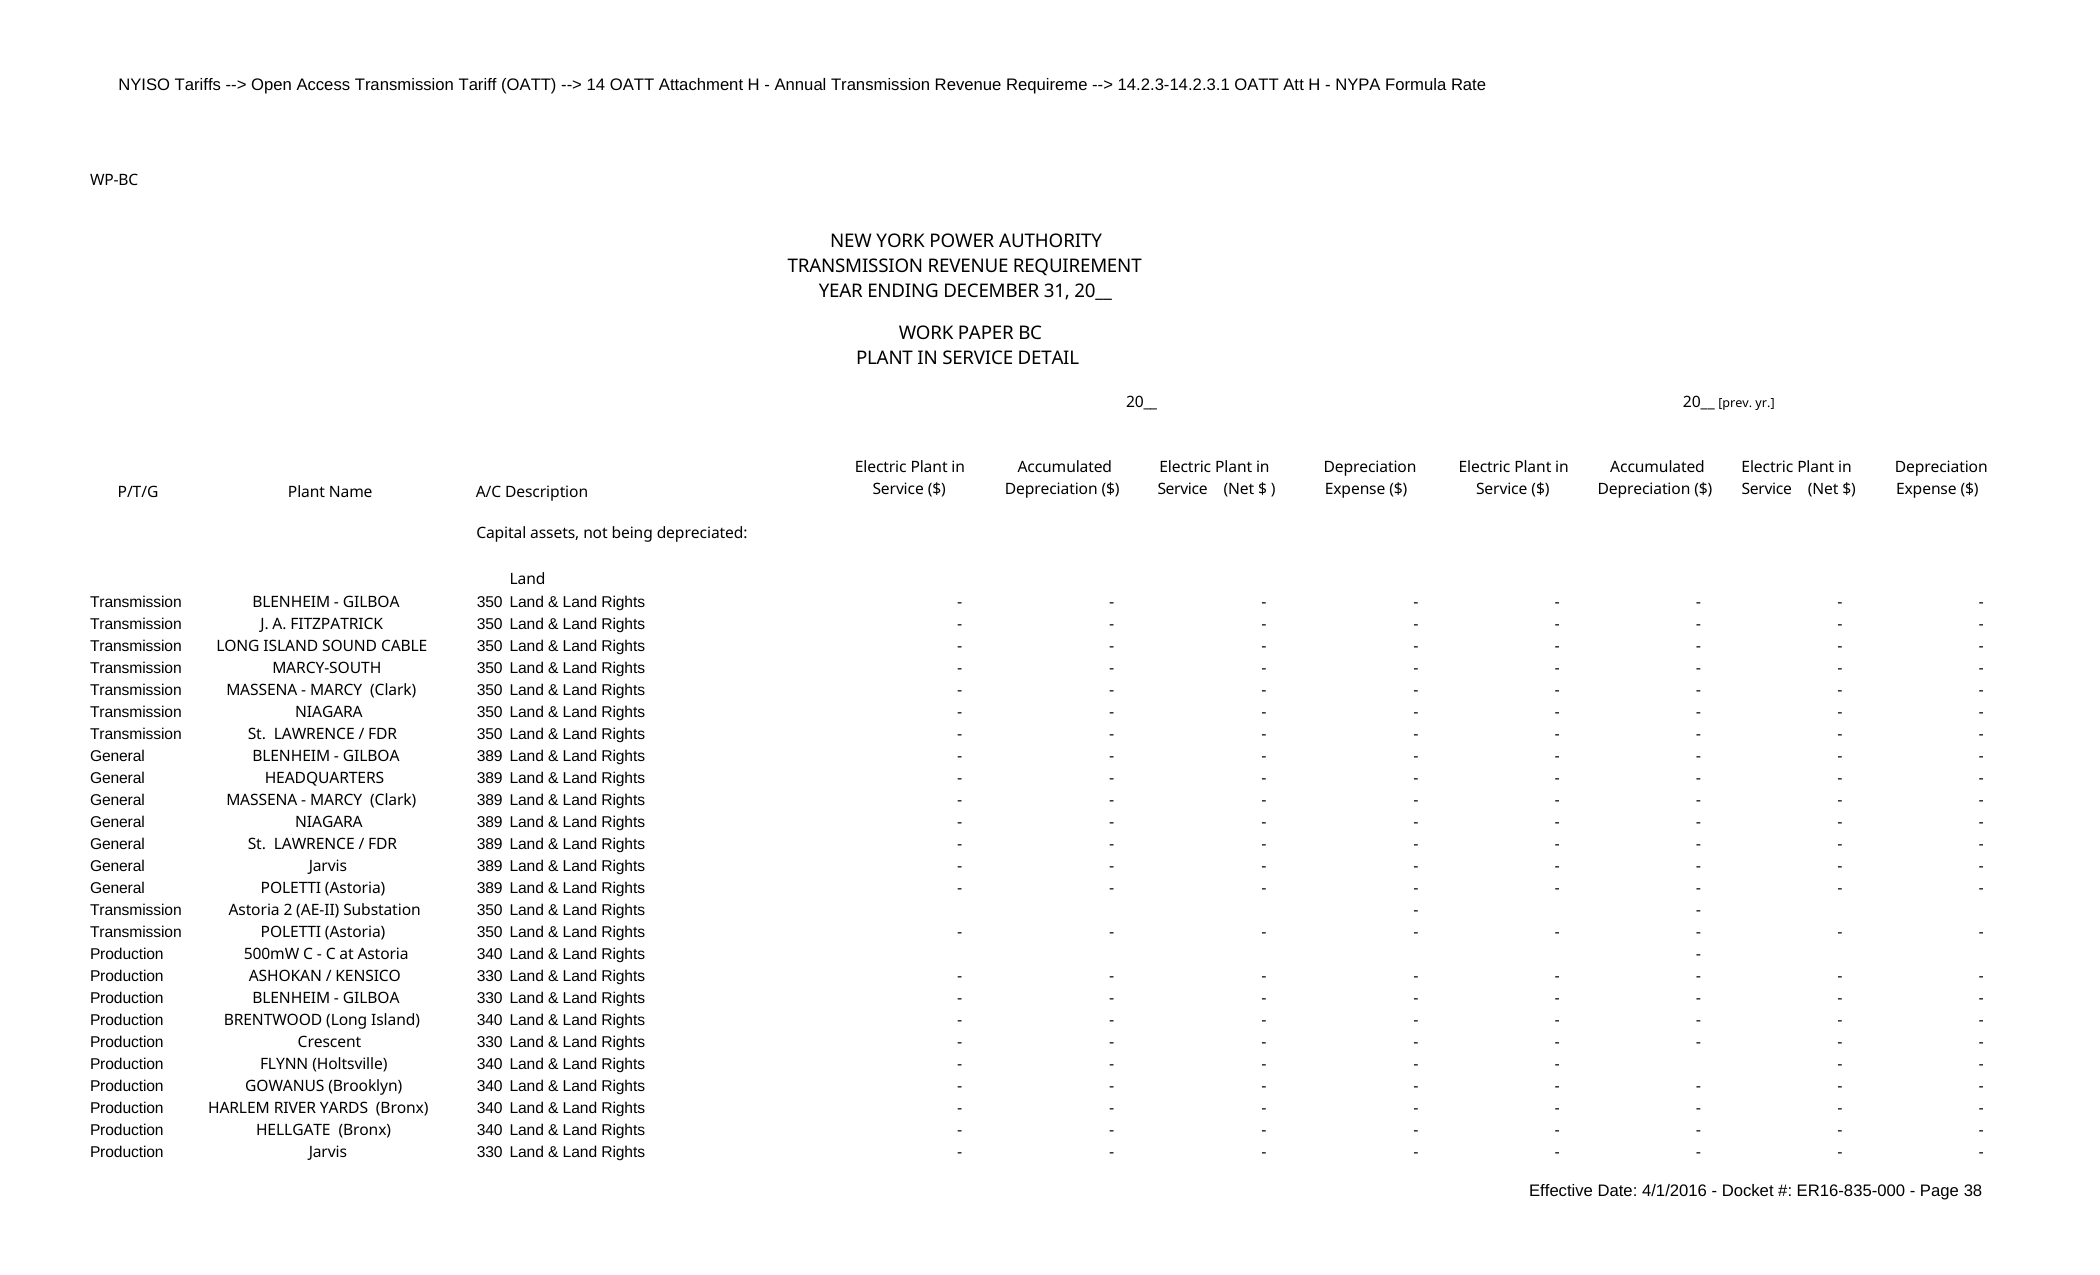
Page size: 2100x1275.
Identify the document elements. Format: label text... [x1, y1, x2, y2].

text 20__ 20__ [prev. yr.] [1126, 394, 2100, 412]
text Transmission J. A. FITZPATRICK 350 Land & Land Rights - - - - - - - - [90, 615, 2100, 633]
text WORK PAPER BC [898, 322, 2100, 344]
text General Jarvis 389 Land & Land Rights - - - - - - - - [90, 857, 2100, 875]
text General NIAGARA 389 Land & Land Rights - - - - - - - - [90, 813, 2100, 831]
text Transmission POLETTI (Astoria) 350 Land & Land Rights - - - - - - - - [90, 923, 2100, 941]
text Production GOWANUS (Brooklyn) 340 Land & Land Rights - - - - - - - - [90, 1077, 2100, 1095]
text Production BRENTWOOD (Long Island) 340 Land & Land Rights - - - - - - - - [90, 1011, 2100, 1029]
text Production HELLGATE (Bronx) 340 Land & Land Rights - - - - - - - - [90, 1121, 2100, 1139]
text TRANSMISSION REVENUE REQUIREMENT YEAR ENDING DECEMBER 31, 20__ [787, 253, 1186, 303]
text Transmission MASSENA - MARCY (Clark) 350 Land & Land Rights - - - - - - - - [90, 681, 2100, 699]
text NEW YORK POWER AUTHORITY [830, 231, 2100, 252]
text General HEADQUARTERS 389 Land & Land Rights - - - - - - - - [90, 769, 2100, 787]
text Land [90, 570, 2100, 588]
text General POLETTI (Astoria) 389 Land & Land Rights - - - - - - - - [90, 879, 2100, 897]
text Transmission St. LAWRENCE / FDR 350 Land & Land Rights - - - - - - - - [90, 725, 2100, 743]
text Transmission MARCY-SOUTH 350 Land & Land Rights - - - - - - - - [90, 659, 2100, 677]
text Production BLENHEIM - GILBOA 330 Land & Land Rights - - - - - - - - [90, 989, 2100, 1007]
text Capital assets, not being depreciated: [90, 524, 2100, 542]
text Production HARLEM RIVER YARDS (Bronx) 340 Land & Land Rights - - - - - - - - [90, 1099, 2100, 1117]
text Electric Plant in Accumulated Electric Plant in Depreciation Electric Plant in Accumulated Electric Plant in Depreciation [90, 458, 2100, 476]
text Production Crescent 330 Land & Land Rights - - - - - - - - [90, 1033, 2100, 1051]
text General BLENHEIM - GILBOA 389 Land & Land Rights - - - - - - - - [90, 747, 2100, 765]
text Transmission LONG ISLAND SOUND CABLE 350 Land & Land Rights - - - - - - - - [90, 637, 2100, 655]
text PLANT IN SERVICE DETAIL [856, 347, 2100, 369]
text Production 500mW C - C at Astoria 340 Land & Land Rights - [90, 945, 2100, 963]
text Transmission BLENHEIM - GILBOA 350 Land & Land Rights - - - - - - - - [90, 593, 2100, 611]
text WP-BC [90, 171, 2100, 189]
text Production Jarvis 330 Land & Land Rights - - - - - - - - [90, 1143, 2100, 1161]
text Production ASHOKAN / KENSICO 330 Land & Land Rights - - - - - - - - [90, 967, 2100, 985]
text Production FLYNN (Holtsville) 340 Land & Land Rights - - - - - - - [90, 1055, 2100, 1073]
text Transmission Astoria 2 (AE-II) Substation 350 Land & Land Rights - - [90, 901, 2100, 919]
text General MASSENA - MARCY (Clark) 389 Land & Land Rights - - - - - - - - [90, 791, 2100, 809]
text P/T/G Plant Name A/C Description Service ($) Depreciation ($) Service (Net $ ) Expense ($) Service ($) Depreciation ($) Service (Net $) Expense ($) [90, 480, 2100, 498]
text General St. LAWRENCE / FDR 389 Land & Land Rights - - - - - - - - [90, 835, 2100, 853]
text Transmission NIAGARA 350 Land & Land Rights - - - - - - - - [90, 703, 2100, 721]
